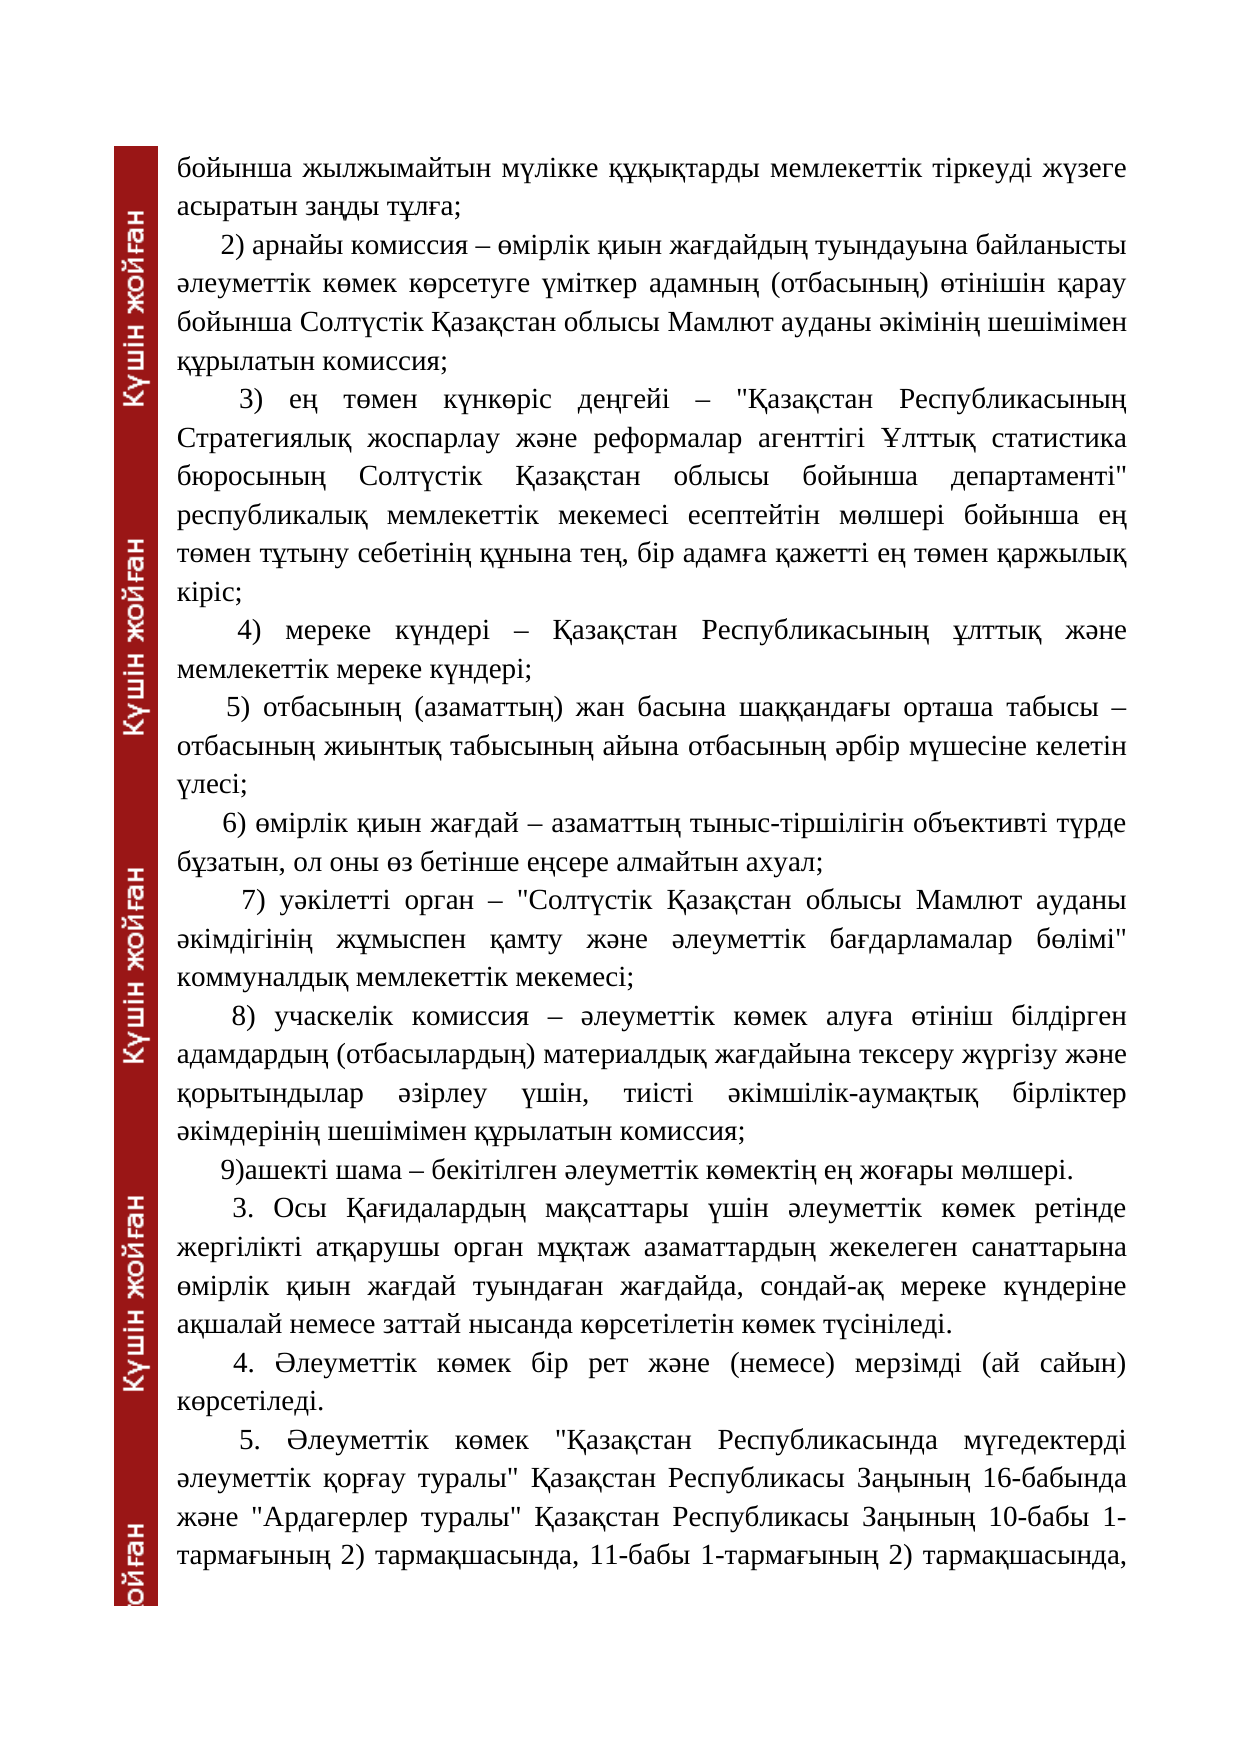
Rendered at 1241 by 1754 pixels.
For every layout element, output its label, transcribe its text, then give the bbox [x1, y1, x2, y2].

text 8) учаскелік комиссия – әлеуметтік көмек алуға өтініш білдірген адамдардың (отбасылардың) материалдық жағдайына тексеру жүргізу және қорытындылар әзірлеу үшін, тиісті әкімшілік-аумақтық бірліктер әкімдерінің шешімімен құрылатын комиссия; [112, 998, 1128, 1147]
picture [114, 800, 158, 805]
picture [114, 993, 158, 998]
picture [114, 146, 158, 150]
text 9)ашекті шама – бекітілген әлеуметтік көмектің ең жоғары мөлшері. [112, 1152, 1128, 1186]
picture [114, 684, 158, 689]
text 2) арнайы комиссия – өмірлік қиын жағдайдың туындауына байланысты әлеуметтік көмек көрсетуге үміткер адамның (отбасының) өтінішін қарау бойынша Солтүстік Қазақстан облысы Мамлют ауданы әкімінің шешімімен құрылатын комиссия; [112, 227, 1128, 376]
text 3) ең төмен күнкөріс деңгейі – "Қазақстан Республикасының Стратегиялық жоспарлау және реформалар агенттігі Ұлттық статистика бюросының Солтүстік Қазақстан облысы бойынша департаменті" республикалық мемлекеттік мекемесі есептейтін мөлшері бойынша ең төмен тұтыну себетінің құнына тең, бір адамға қажетті ең төмен қаржылық кіріс; [112, 381, 1128, 607]
text 3. Осы Қағидалардың мақсаттары үшін әлеуметтік көмек ретінде жергілікті атқарушы орган мұқтаж азаматтардың жекелеген санаттарына өмірлік қиын жағдай туындаған жағдайда, сондай-ақ мереке күндеріне ақшалай немесе заттай нысанда көрсетілетін көмек түсініледі. [112, 1191, 1128, 1340]
text 4. Әлеуметтік көмек бір рет және (немесе) мерзімді (ай сайын) көрсетіледі. [112, 1345, 1128, 1417]
text 6) өмірлік қиын жағдай – азаматтың тыныс-тіршілігін объективті түрде бұзатын, ол оны өз бетінше еңсере алмайтын ахуал; [112, 805, 1128, 877]
picture [114, 1147, 158, 1152]
picture [114, 1417, 158, 1422]
picture [114, 1571, 158, 1606]
text 7) уәкілетті орган – "Солтүстік Қазақстан облысы Мамлют ауданы әкімдігінің жұмыспен қамту және әлеуметтік бағдарламалар бөлімі" коммуналдық мемлекеттік мекемесі; [112, 882, 1128, 993]
picture [114, 1340, 158, 1345]
text 5) отбасының (азаматтың) жан басына шаққандағы орташа табысы – отбасының жиынтық табысының айына отбасының әрбір мүшесіне келетін үлесі; [112, 689, 1128, 800]
picture [114, 376, 158, 381]
picture [114, 222, 158, 227]
text 4) мереке күндері – Қазақстан Республикасының ұлттық және мемлекеттік мереке күндері; [112, 612, 1128, 684]
picture [114, 877, 158, 882]
picture [114, 607, 158, 612]
picture [114, 1186, 158, 1191]
